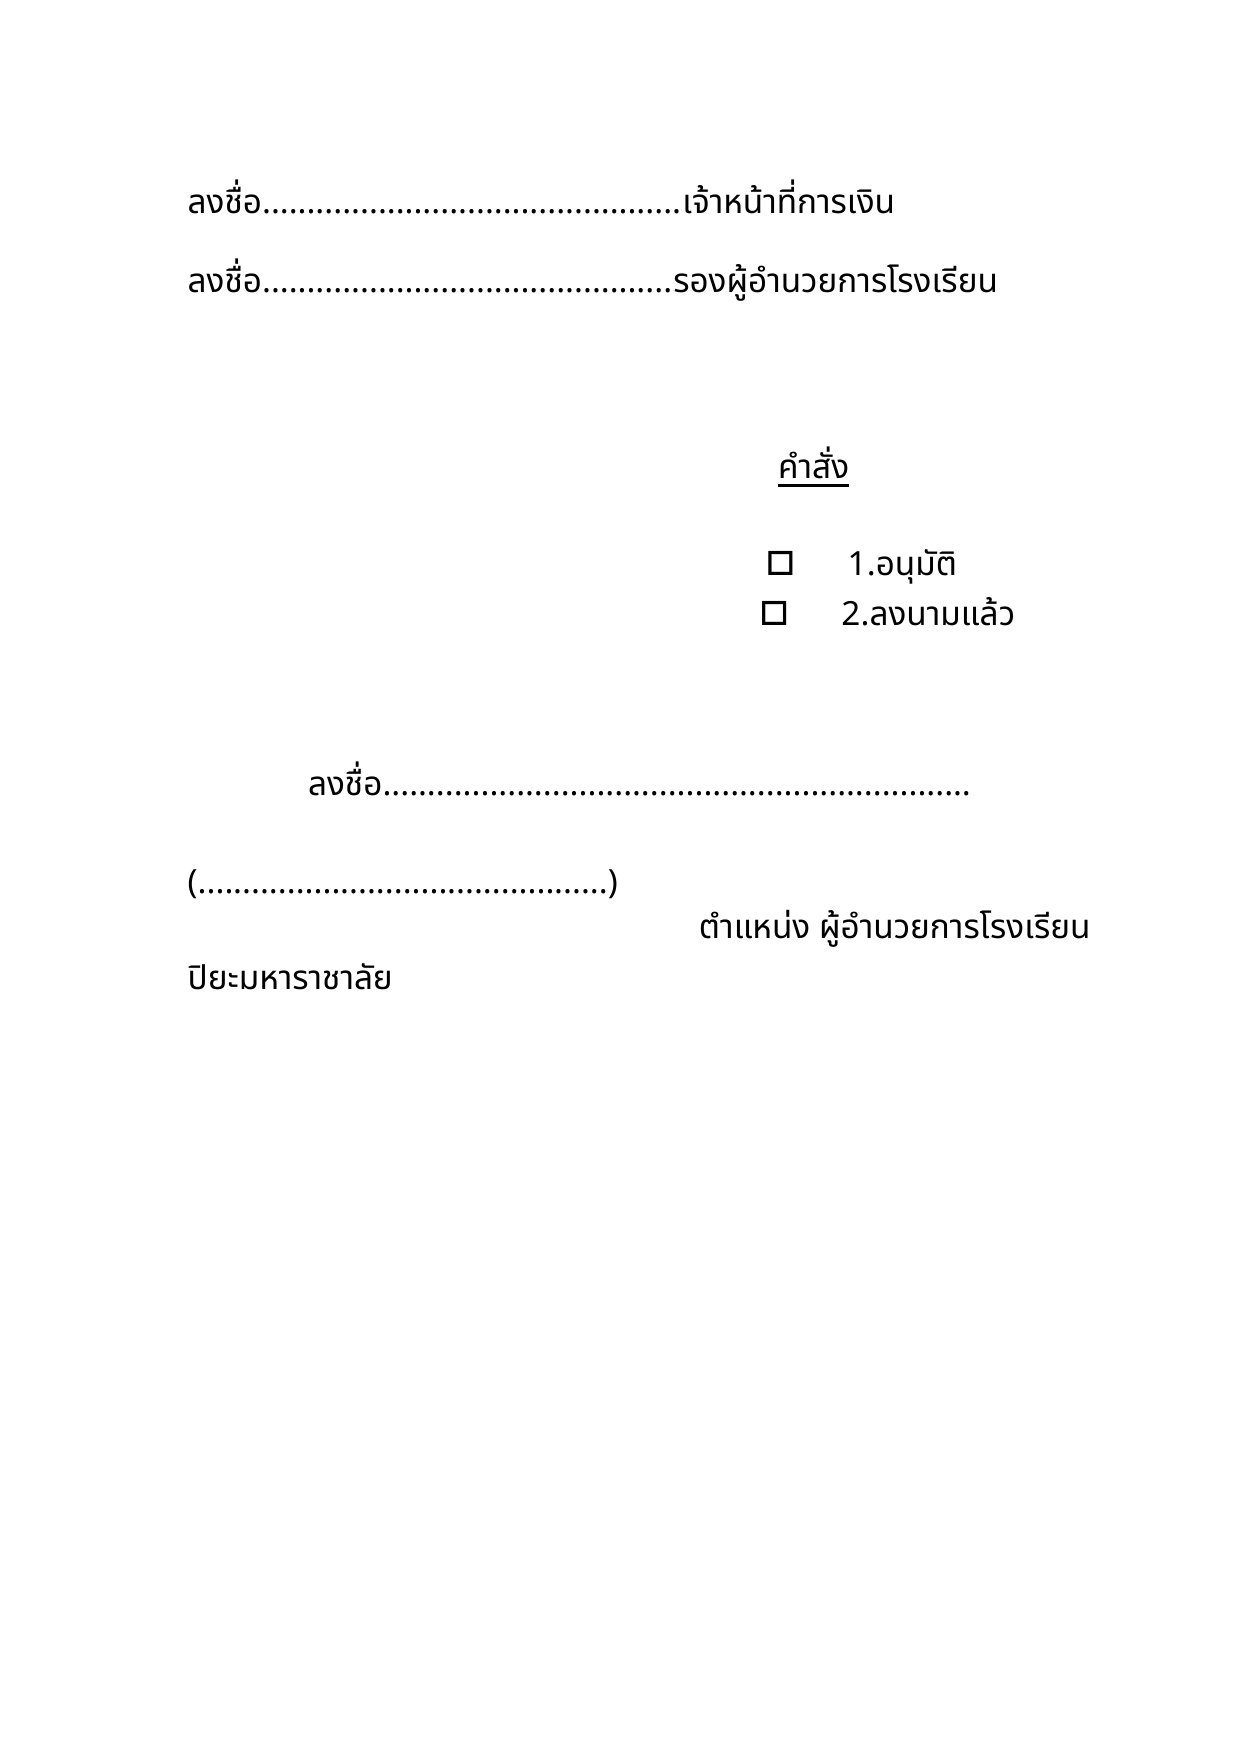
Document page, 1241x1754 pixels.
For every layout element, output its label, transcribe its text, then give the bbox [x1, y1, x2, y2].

text 1.อนุมัติ [187, 539, 1093, 590]
text ลงชื่อ..............................................รองผู้อำนวยการโรงเรียน [187, 229, 1093, 307]
text ตำแหน่ง ผู้อำนวยการโรงเรียนปิยะมหาราชาลัย [187, 903, 1093, 1004]
text 2.ลงนามแล้ว [187, 590, 1093, 641]
text ลงชื่อ.................................................................. [187, 731, 1093, 810]
text (..............................................) [187, 830, 1093, 903]
text คำสั่ง [187, 443, 1093, 494]
text ลงชื่อ...............................................เจ้าหน้าที่การเงิน [187, 150, 1093, 229]
